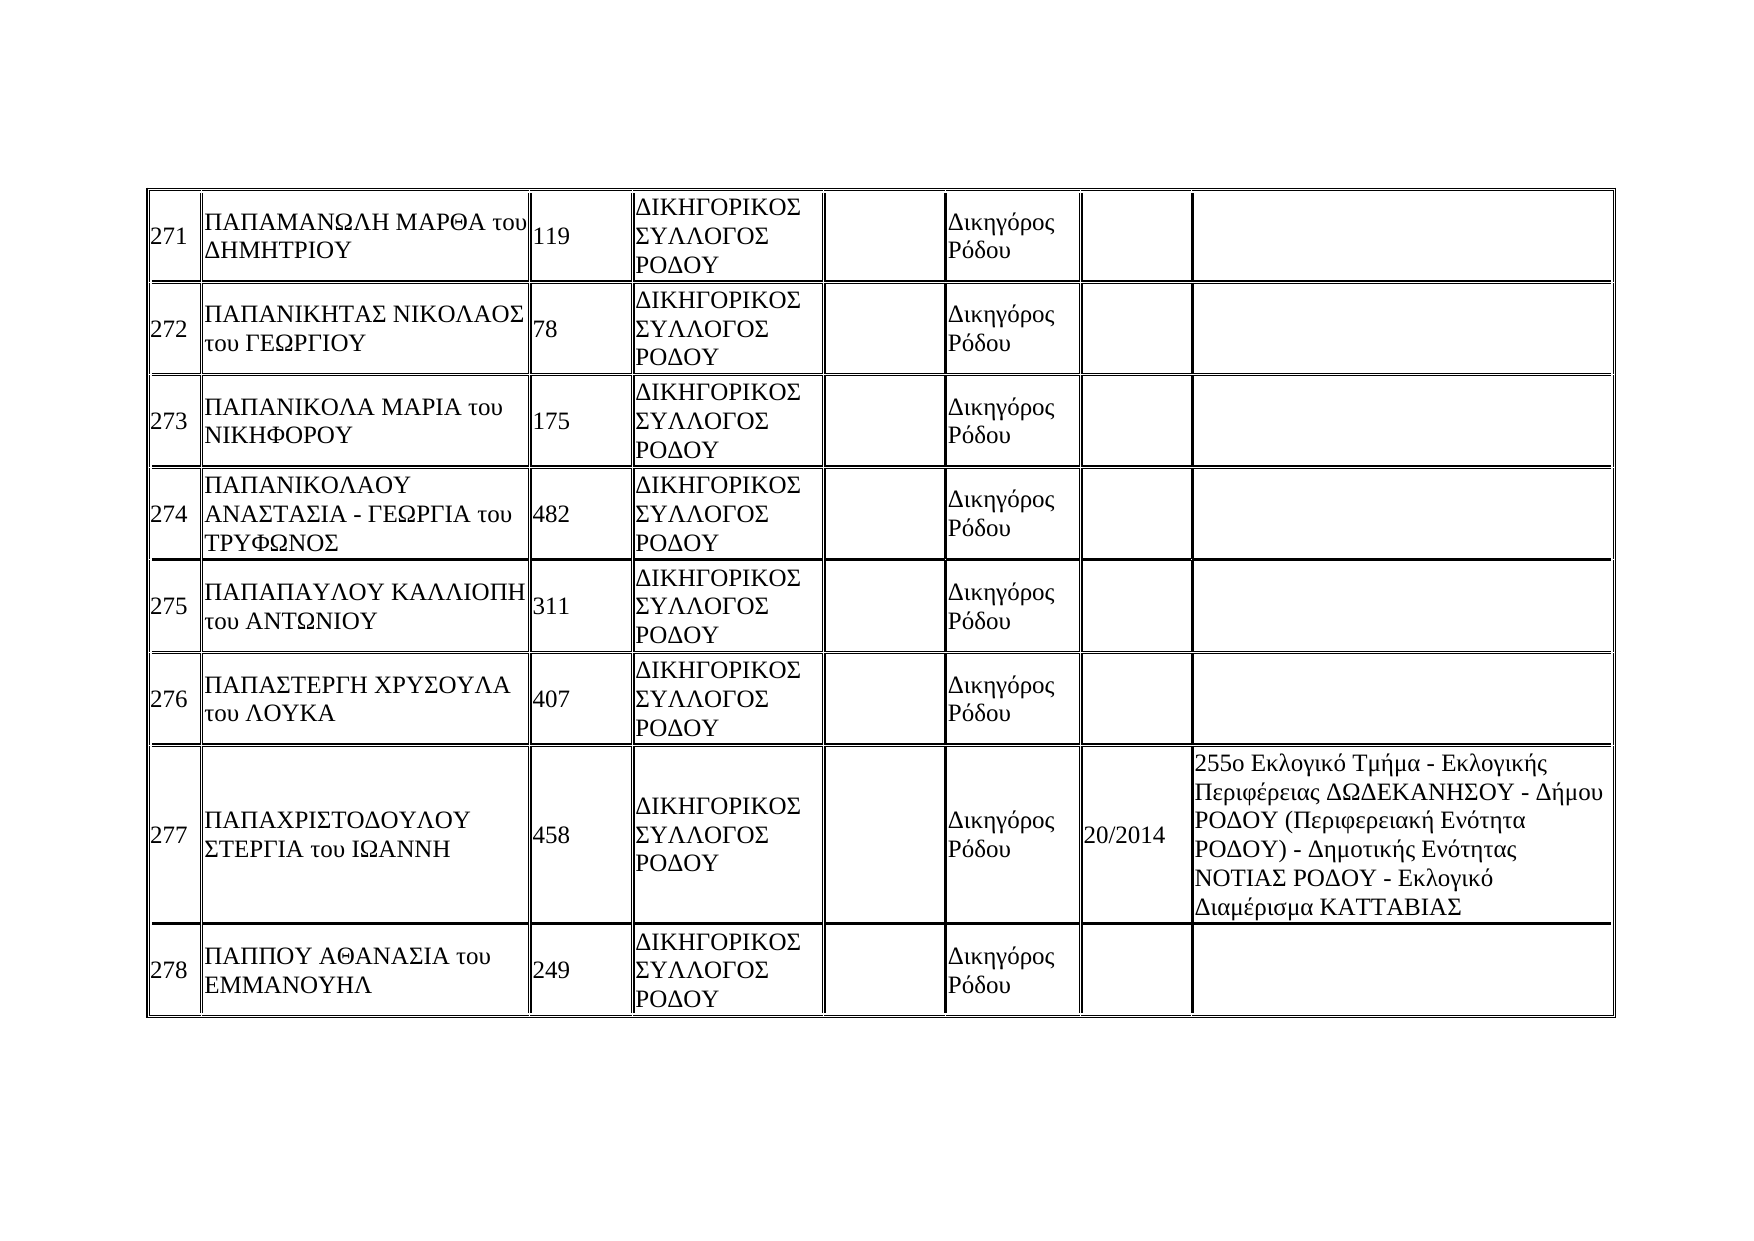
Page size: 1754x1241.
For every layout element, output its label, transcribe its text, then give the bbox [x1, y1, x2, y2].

table_cell ΠΑΠΑΝΙΚΟΛΑΟΥ ΑΝΑΣΤΑΣΙΑ - ΓΕΩΡΓΙΑ του ΤΡΥΦΩΝΟΣ [203, 469, 528, 558]
table_cell 276 [148, 651, 202, 743]
table_cell 249 [530, 922, 633, 1014]
table_cell [826, 747, 944, 922]
table_cell 255ο Εκλογικό Τμήμα - Εκλογικής Περιφέρειας ΔΩΔΕΚΑΝΗΣΟΥ - Δήμου ΡΟΔΟΥ (Περιφερειακή Ενότητα ΡΟΔΟΥ) - Δημοτικής Ενότητας ΝΟΤΙΑΣ ΡΟΔΟΥ - Εκλογικό Διαμέρισμα ΚΑΤΤΑΒΙΑΣ [1194, 743, 1613, 922]
table_cell [1083, 469, 1191, 558]
table_cell 175 [532, 376, 631, 465]
table_cell Δικηγόρος Ρόδου [947, 747, 1079, 922]
table_cell 20/2014 [1083, 747, 1191, 922]
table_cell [633, 189, 824, 280]
table_cell [1194, 465, 1613, 558]
table_cell ΠΑΠΑΣΤΕΡΓΗ ΧΡΥΣΟΥΛΑ του ΛΟΥΚΑ [203, 654, 528, 743]
table_cell [1083, 561, 1191, 651]
table_cell Δικηγόρος Ρόδου [947, 654, 1079, 743]
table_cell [633, 922, 824, 1014]
table_cell [826, 376, 944, 465]
table_cell 78 [532, 284, 631, 373]
table_cell [1083, 284, 1191, 373]
table_cell [1192, 651, 1614, 743]
table_cell 271 [150, 191, 202, 280]
table_cell ΔΙΚΗΓΟΡΙΚΟΣ ΣΥΛΛΟΓΟΣ ΡΟΔΟΥ [635, 284, 822, 373]
table_cell [1194, 280, 1613, 373]
table_cell Δικηγόρος Ρόδου [945, 922, 1081, 1014]
table_cell [1194, 558, 1614, 651]
table_cell 277 [150, 743, 200, 922]
table_cell Δικηγόρος Ρόδου [947, 376, 1079, 465]
table_cell ΠΑΠΑΜΑΝΩΛΗ ΜΑΡΘΑ του ΔΗΜΗΤΡΙΟΥ [202, 189, 530, 280]
table_cell 273 [148, 373, 202, 465]
table_cell 275 [148, 558, 200, 651]
table_cell [826, 284, 944, 373]
table_cell ΔΙΚΗΓΟΡΙΚΟΣ ΣΥΛΛΟΓΟΣ ΡΟΔΟΥ [635, 376, 822, 465]
table_cell ΠΑΠΠΟΥ ΑΘΑΝΑΣΙΑ του ΕΜΜΑΝΟΥΗΛ [202, 922, 530, 1014]
table_cell [824, 191, 945, 280]
table_cell ΠΑΠΑΝΙΚΗΤΑΣ ΝΙΚΟΛΑΟΣ του ΓΕΩΡΓΙΟΥ [203, 284, 528, 373]
table_cell Δικηγόρος Ρόδου [947, 284, 1079, 373]
table_cell [826, 654, 944, 743]
table_cell [826, 469, 944, 558]
table_cell ΔΙΚΗΓΟΡΙΚΟΣ ΣΥΛΛΟΓΟΣ ΡΟΔΟΥ [635, 561, 822, 651]
table_cell ΔΙΚΗΓΟΡΙΚΟΣ ΣΥΛΛΟΓΟΣ ΡΟΔΟΥ [635, 469, 822, 558]
table_cell 278 [150, 922, 202, 1014]
table_cell [1083, 376, 1191, 465]
table_cell [824, 925, 945, 1014]
table_cell 482 [532, 469, 631, 558]
table_cell ΠΑΠΑΝΙΚΟΛΑ ΜΑΡΙΑ του ΝΙΚΗΦΟΡΟΥ [203, 376, 528, 465]
table_cell 272 [150, 280, 200, 373]
table_cell [1192, 922, 1613, 1014]
table_cell [1081, 925, 1192, 1014]
table_cell 407 [532, 654, 631, 743]
table_cell 119 [530, 189, 633, 280]
table_cell Δικηγόρος Ρόδου [947, 561, 1079, 651]
table_cell [1083, 654, 1191, 743]
table_cell ΠΑΠΑΠΑΥΛΟΥ ΚΑΛΛΙΟΠΗ του ΑΝΤΩΝΙΟΥ [203, 561, 528, 651]
table_cell [826, 561, 944, 651]
table_cell 274 [150, 465, 200, 558]
table_cell [1192, 373, 1614, 465]
table_cell Δικηγόρος Ρόδου [947, 469, 1079, 558]
table_cell ΠΑΠΑΧΡΙΣΤΟΔΟΥΛΟΥ ΣΤΕΡΓΙΑ του ΙΩΑΝΝΗ [203, 747, 528, 922]
table_cell Δικηγόρος Ρόδου [945, 189, 1081, 280]
table_cell ΔΙΚΗΓΟΡΙΚΟΣ ΣΥΛΛΟΓΟΣ ΡΟΔΟΥ [635, 747, 822, 922]
table_cell [1192, 191, 1613, 280]
table_cell 458 [532, 747, 631, 922]
table_cell 311 [532, 561, 631, 651]
table_cell ΔΙΚΗΓΟΡΙΚΟΣ ΣΥΛΛΟΓΟΣ ΡΟΔΟΥ [635, 654, 822, 743]
table_cell [1081, 189, 1192, 280]
